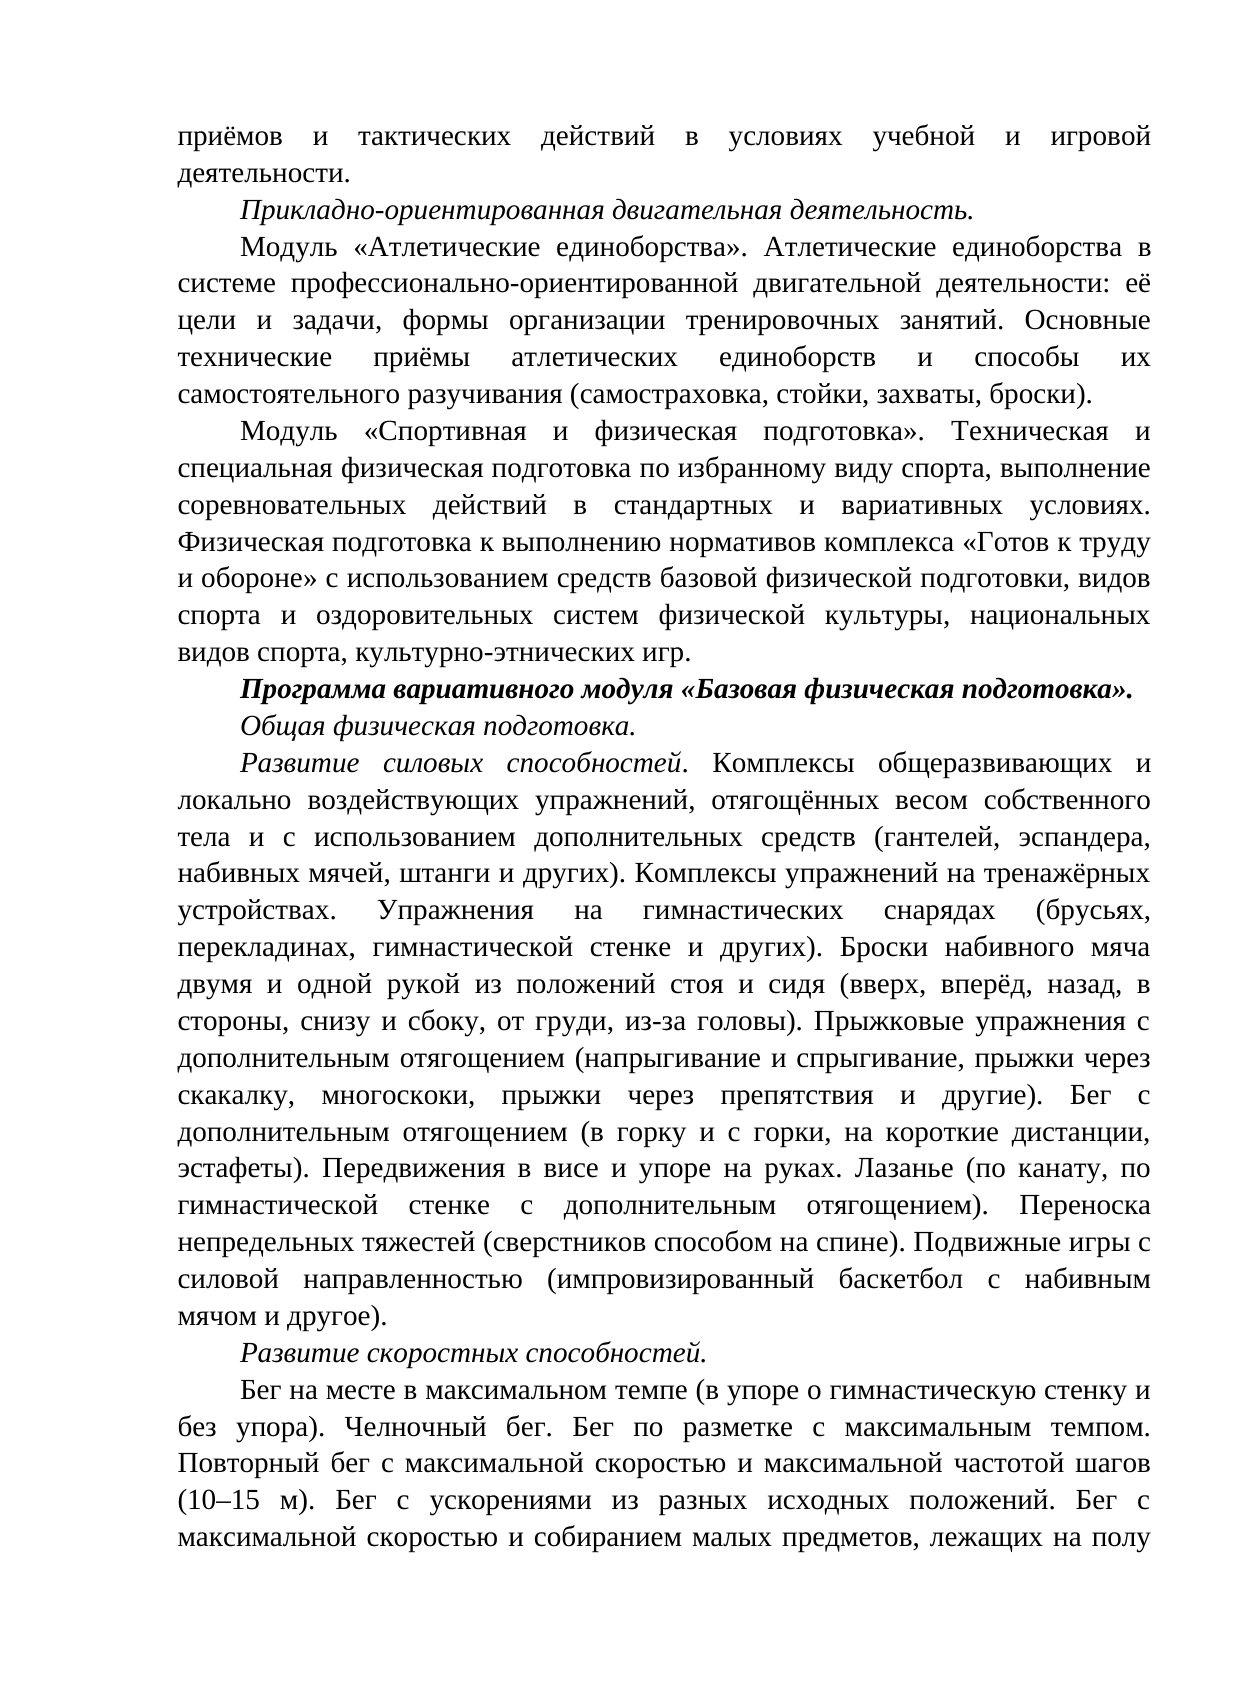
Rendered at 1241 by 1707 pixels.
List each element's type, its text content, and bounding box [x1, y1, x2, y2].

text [177, 1372, 1152, 1553]
text Программа вариативного модуля «Базовая физическая подготовка». [177, 671, 1152, 705]
text Модуль «Атлетические единоборства». Атлетические единоборства в системе профессионально-ориентированной двигательной деятельности: её цели и задачи, формы организации тренировочных занятий. Основные технические приёмы атлетических единоборств и способы их самостоятельного разучивания (самостраховка, стойки, захваты, броски). [177, 229, 1152, 410]
text Модуль «Спортивная и физическая подготовка». Техническая и специальная физическая подготовка по избранному виду спорта, выполнение соревновательных действий в стандартных и вариативных условиях. Физическая подготовка к выполнению нормативов комплекса «Готов к труду и обороне» с использованием средств базовой физической подготовки, видов спорта и оздоровительных систем физической культуры, национальных видов спорта, культурно-этнических игр. [177, 413, 1152, 668]
text Развитие скоростных способностей. [177, 1335, 1152, 1368]
text Прикладно-ориентированная двигательная деятельность. [177, 192, 1152, 225]
text Развитие силовых способностей. Комплексы общеразвивающих и локально воздействующих упражнений, отягощённых весом собственного тела и с использованием дополнительных средств (гантелей, эспандера, набивных мячей, штанги и других). Комплексы упражнений на тренажёрных устройствах. Упражнения на гимнастических снарядах (брусьях, перекладинах, гимнастической стенке и других). Броски набивного мяча двумя и одной рукой из положений стоя и сидя (вверх, вперёд, назад, в стороны, снизу и сбоку, от груди, из-за головы). Прыжковые упражнения с дополнительным отягощением (напрыгивание и спрыгивание, прыжки через скакалку, многоскоки, прыжки через препятствия и другие). Бег с дополнительным отягощением (в горку и с горки, на короткие дистанции, эстафеты). Передвижения в висе и упоре на руках. Лазанье (по канату, по гимнастической стенке с дополнительным отягощением). Переноска непредельных тяжестей (сверстников способом на спине). Подвижные игры с силовой направленностью (импровизированный баскетбол с набивным мячом и другое). [177, 745, 1152, 1332]
text Общая физическая подготовка. [177, 708, 1152, 742]
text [177, 118, 1152, 188]
